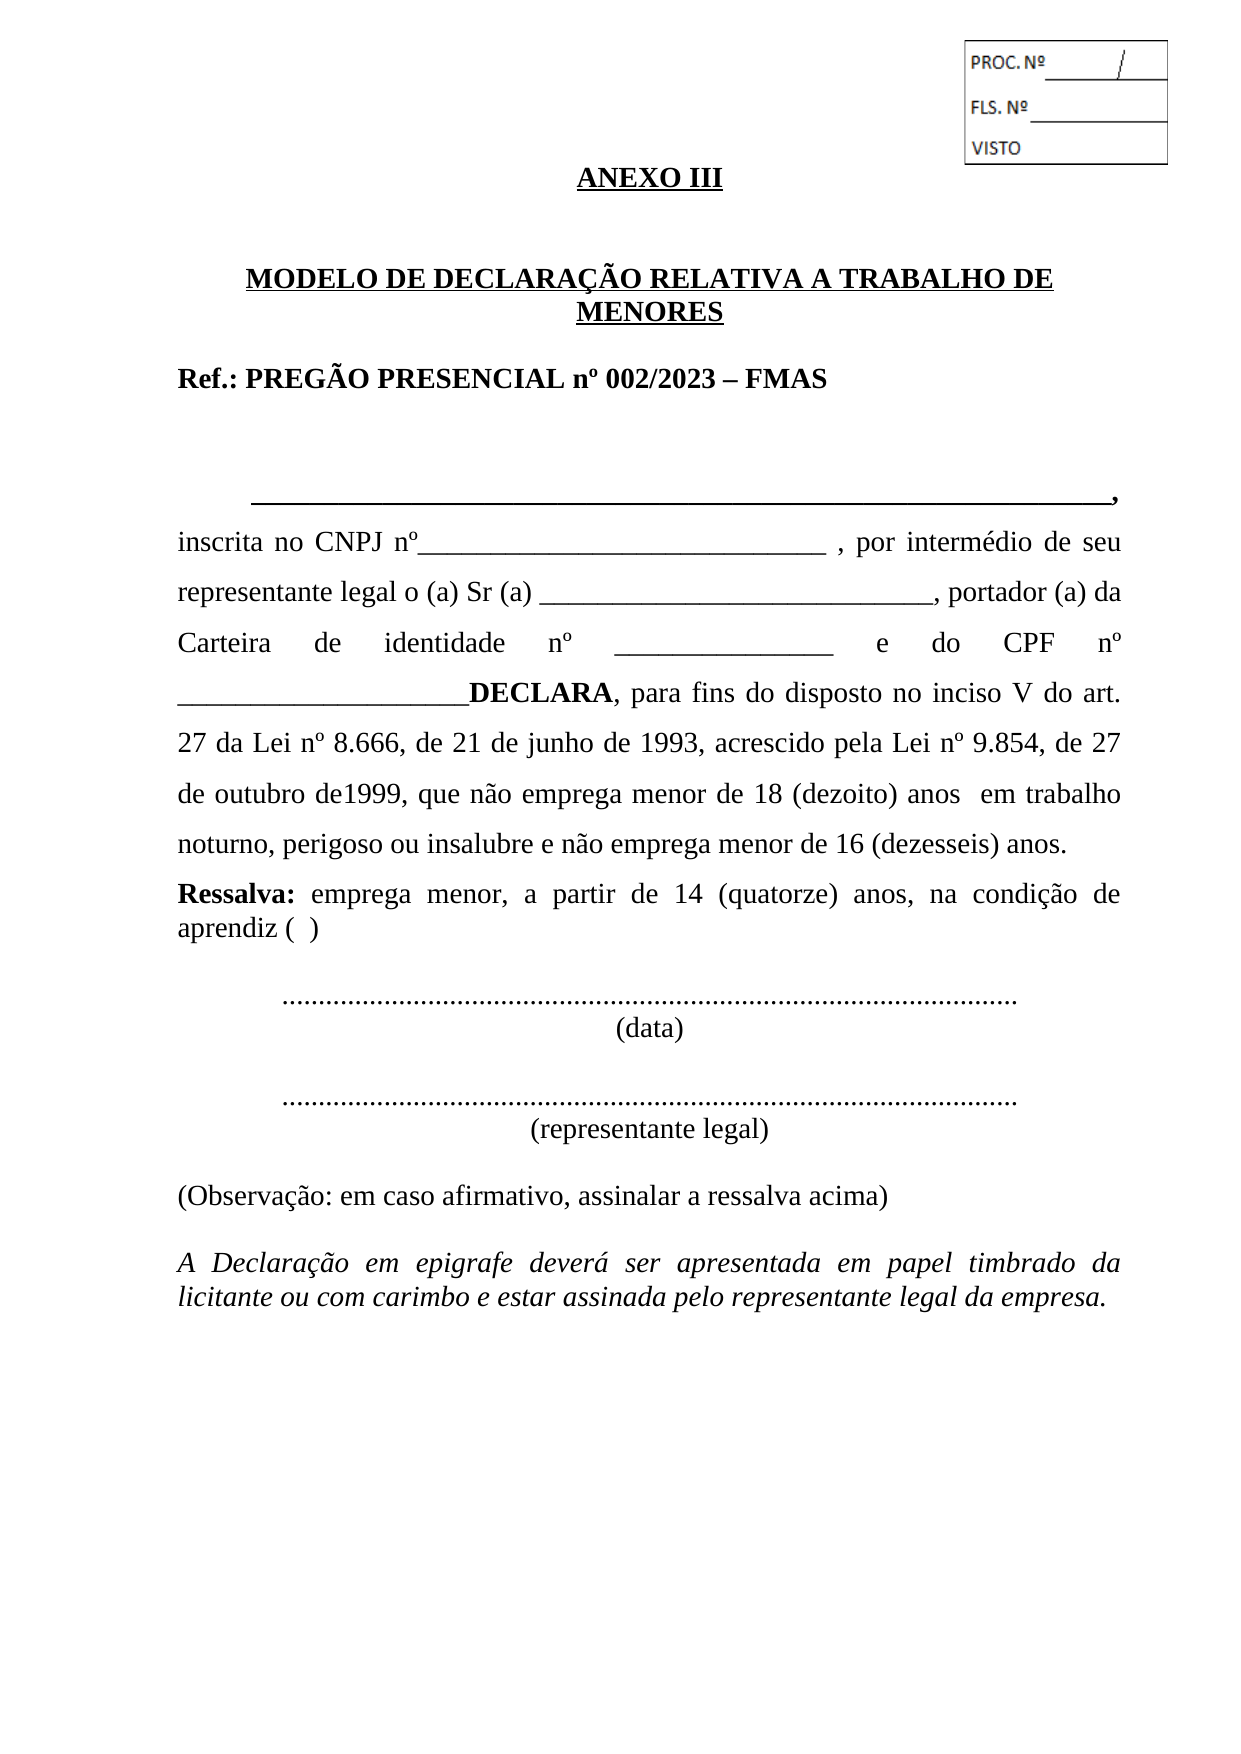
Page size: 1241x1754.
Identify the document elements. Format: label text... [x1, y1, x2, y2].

text ___________________________________________________________, inscrita no CNPJ nº____________________________ , por intermédio de seu representante legal o (a) Sr (a) ___________________________, portador (a) da Carteira de identidade nº _______________ e do CPF nº ____________________DECLARA, para fins do disposto no inciso V do art. 27 da Lei nº 8.666, de 21 de junho de 1993, acrescido pela Lei nº 9.854, de 27 de outubro de1999, que não emprega menor de 18 (dezoito) anos em trabalho noturno, perigoso ou insalubre e não emprega menor de 16 (dezesseis) anos. [177, 428, 1122, 860]
text (data) [177, 1011, 1122, 1044]
text (representante legal) [177, 1111, 1122, 1145]
picture [964, 40, 1168, 165]
text MODELO DE DECLARAÇÃO RELATIVA A TRABALHO DE MENORES [177, 261, 1122, 328]
text Ref.: PREGÃO PRESENCIAL nº 002/2023 – FMAS [177, 361, 1122, 395]
text ..................................................................................................... [177, 977, 1122, 1011]
text A Declaração em epigrafe deverá ser apresentada em papel timbrado da licitante ou com carimbo e estar assinada pelo representante legal da empresa. [177, 1245, 1122, 1312]
text ANEXO III [177, 160, 1122, 194]
text ..................................................................................................... [177, 1078, 1122, 1111]
text Ressalva: emprega menor, a partir de 14 (quatorze) anos, na condição de aprendiz ( ) [177, 876, 1122, 943]
text (Observação: em caso afirmativo, assinalar a ressalva acima) [177, 1178, 1122, 1212]
